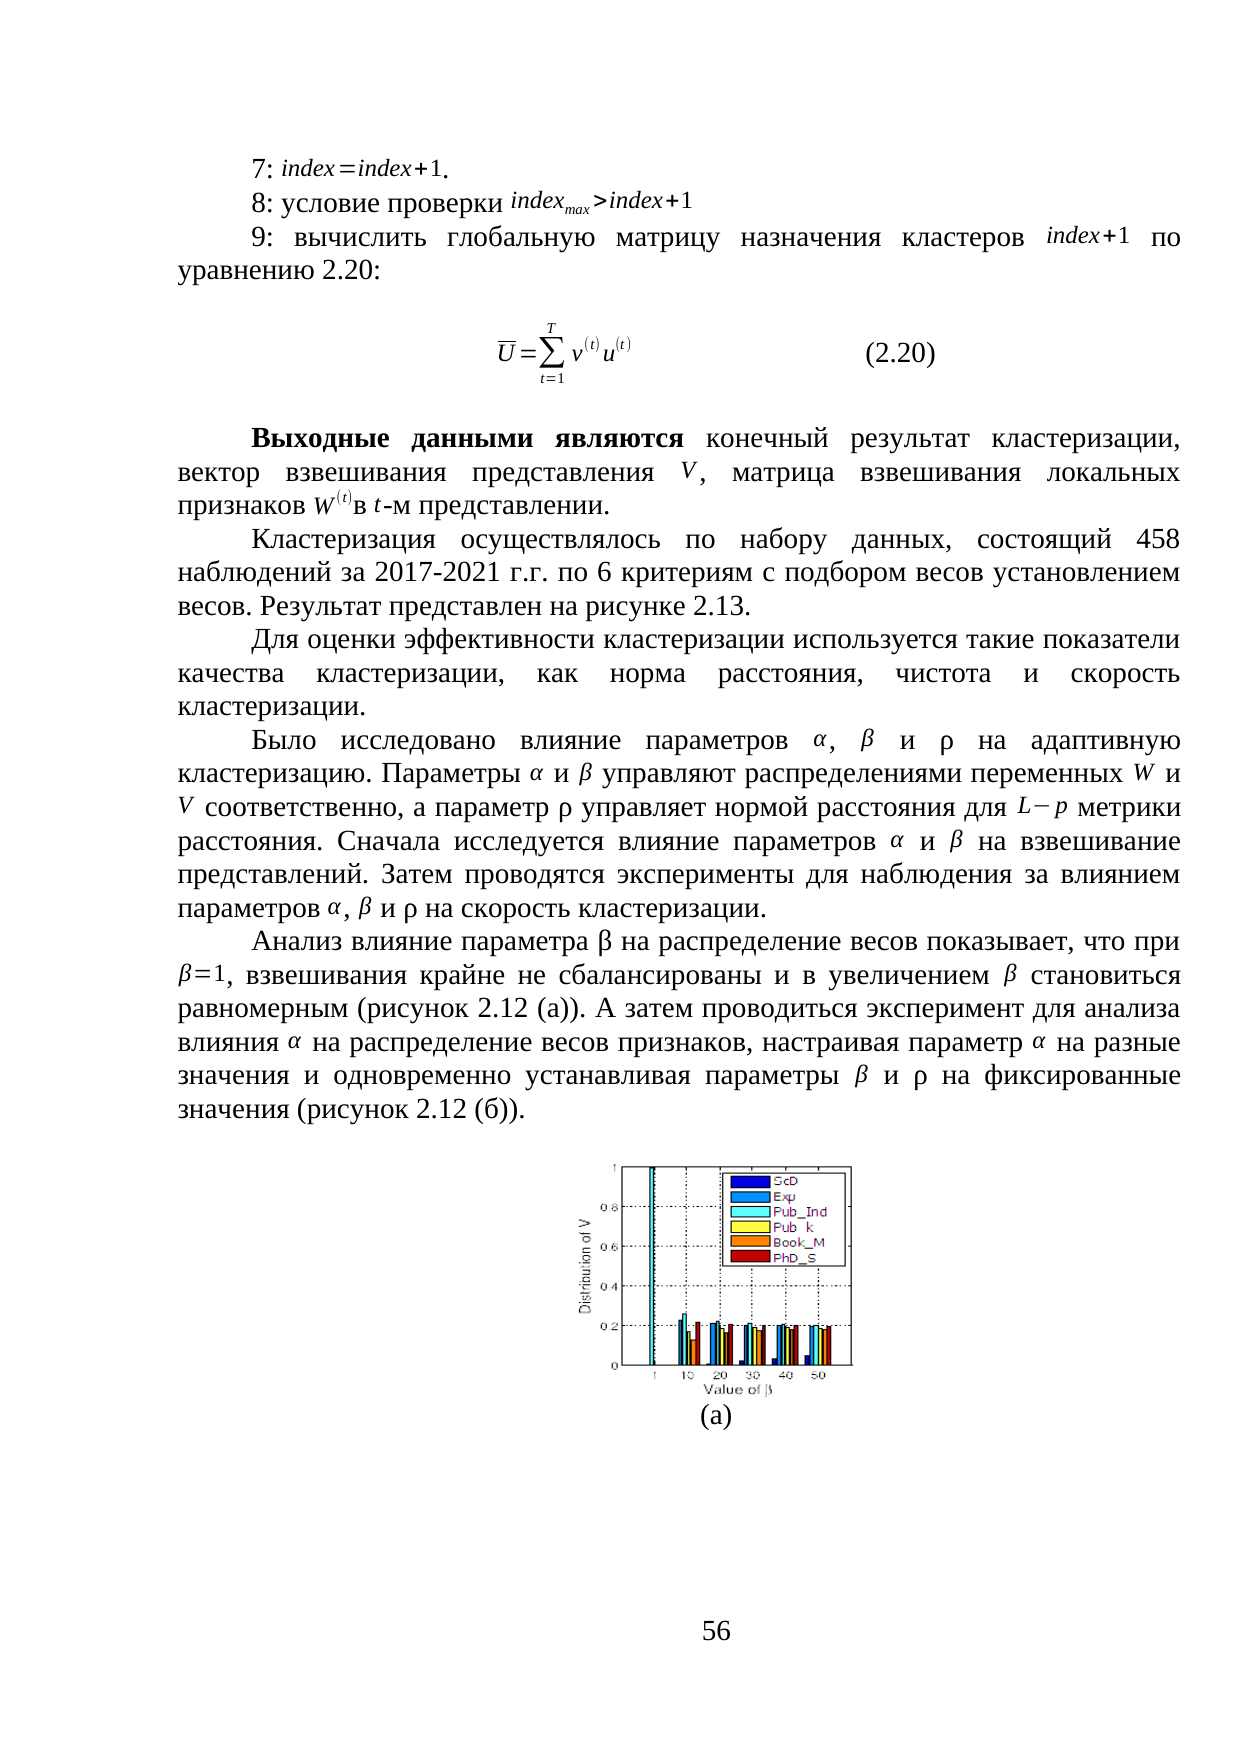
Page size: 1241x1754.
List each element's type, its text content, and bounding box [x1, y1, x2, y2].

text Выходные данными являются конечный результат кластеризации, вектор взвешивания представления , матрица взвешивания локальных признаков в -м представлении. [177, 420, 1181, 521]
picture [573, 1158, 858, 1398]
text (2.20) [177, 319, 1181, 387]
text 7: . [177, 152, 1181, 185]
text 8: условие проверки [177, 185, 1181, 219]
text Было исследовано влияние параметров , и ρ на адаптивную кластеризацию. Параметры и управляют распределениями переменных и соответственно, а параметр ρ управляет нормой расстояния для метрики расстояния. Сначала исследуется влияние параметров и на взвешивание представлений. Затем проводятся эксперименты для наблюдения за влиянием параметров , и ρ на скорость кластеризации. [177, 722, 1181, 923]
text Для оценки эффективности кластеризации используется такие показатели качества кластеризации, как норма расстояния, чистота и скорость кластеризации. [177, 621, 1181, 722]
text (а) [177, 1397, 1181, 1431]
text 9: вычислить глобальную матрицу назначения кластеров по уравнению 2.20: [177, 219, 1181, 286]
text Анализ влияние параметра β на распределение весов показывает, что при , взвешивания крайне не сбалансированы и в увеличением становиться равномерным (рисунок 2.12 (а)). А затем проводиться эксперимент для анализа влияния на распределение весов признаков, настраивая параметр на разные значения и одновременно устанавливая параметры и ρ на фиксированные значения (рисунок 2.12 (б)). [177, 923, 1181, 1124]
text Кластеризация осуществлялось по набору данных, состоящий 458 наблюдений за 2017-2021 г.г. по 6 критериям с подбором весов установлением весов. Результат представлен на рисунке 2.13. [177, 521, 1181, 621]
